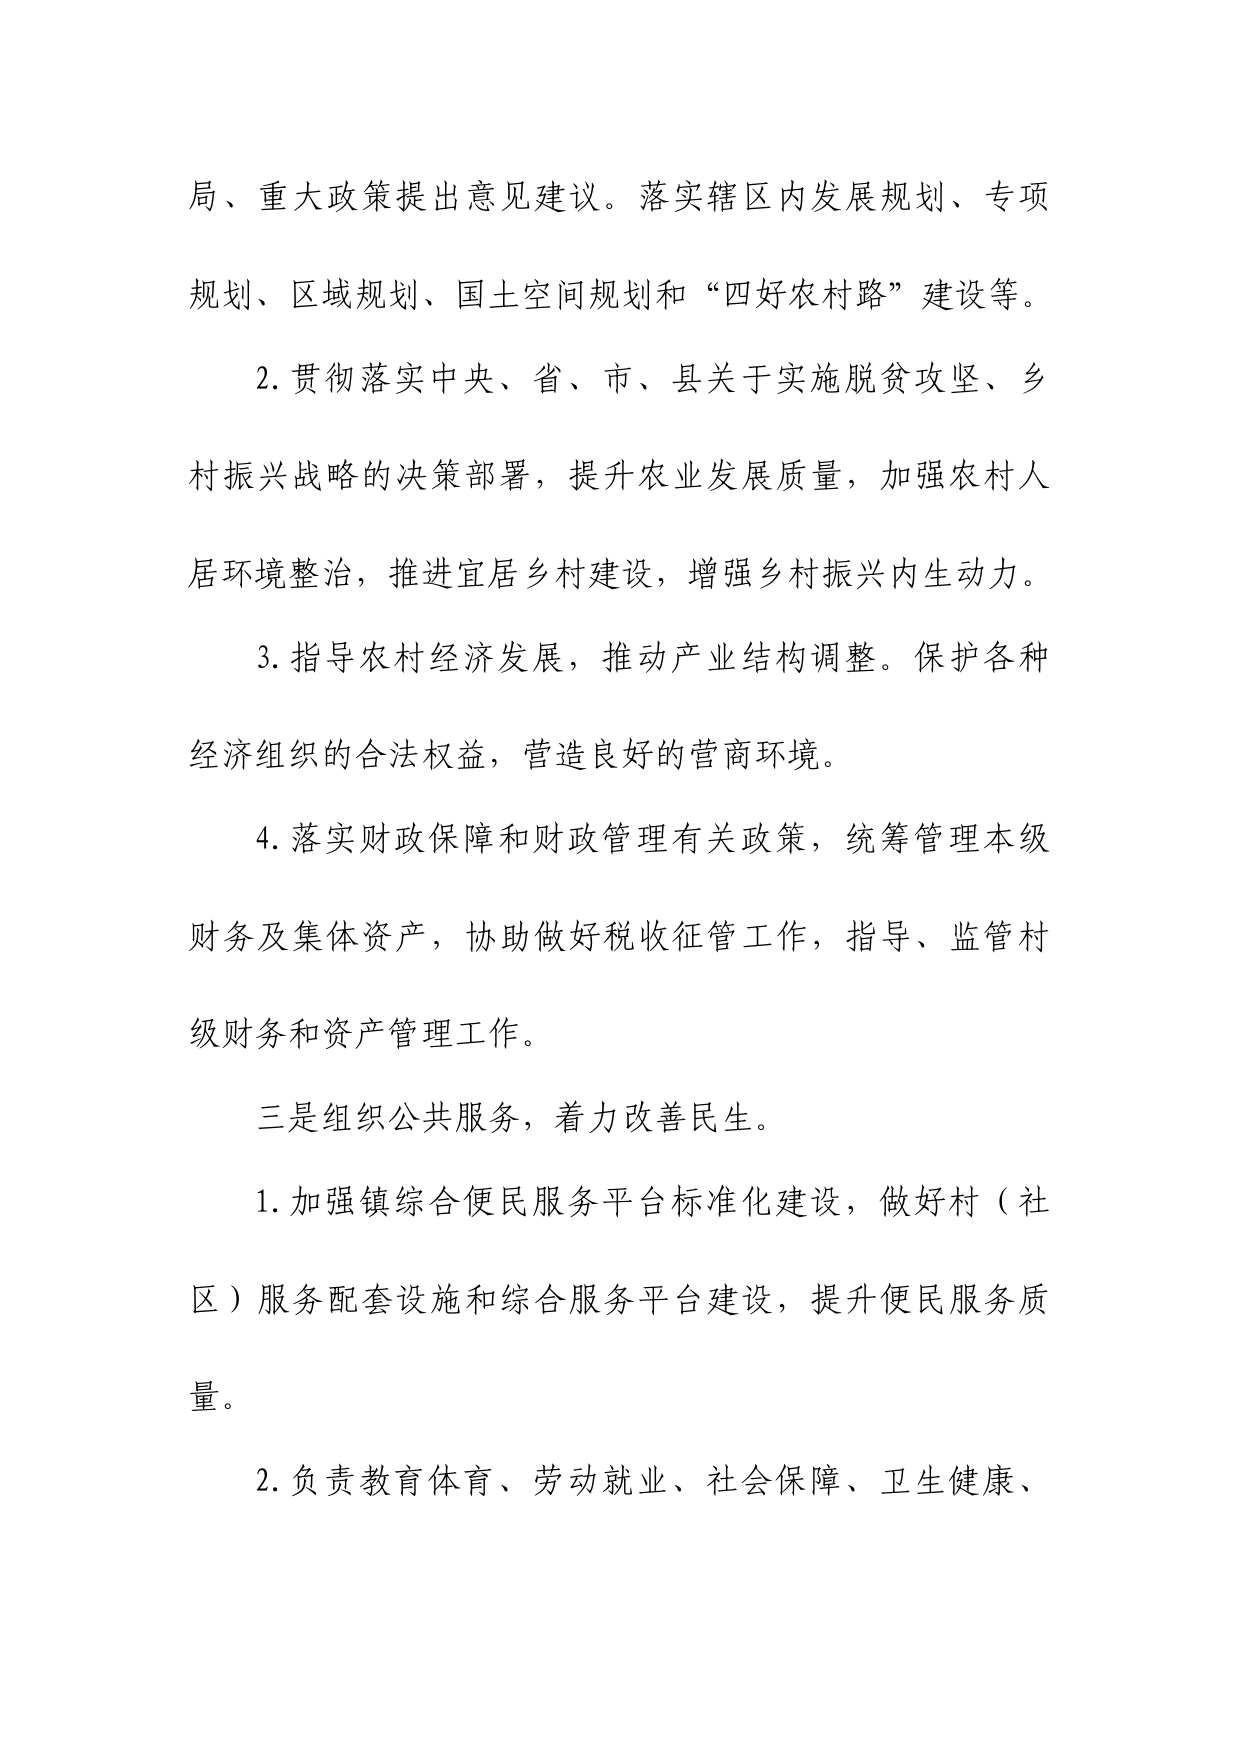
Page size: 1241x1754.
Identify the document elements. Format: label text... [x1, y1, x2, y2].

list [187, 162, 1053, 324]
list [187, 1446, 1053, 1511]
list 2.贯彻落实中央、省、市、县关于实施脱贫攻坚、乡村振兴战略的决策部署，提升农业发展质量，加强农村人居环境整治，推进宜居乡村建设，增强乡村振兴内生动力。 [187, 343, 1053, 603]
list 4.落实财政保障和财政管理有关政策，统筹管理本级财务及集体资产，协助做好税收征管工作，指导、监管村级财务和资产管理工作。 [187, 804, 1053, 1064]
list 三是组织公共服务，着力改善民生。 [187, 1083, 1053, 1148]
list 3.指导农村经济发展，推动产业结构调整。保护各种经济组织的合法权益，营造良好的营商环境。 [187, 622, 1053, 785]
list 1.加强镇综合便民服务平台标准化建设，做好村（社区）服务配套设施和综合服务平台建设，提升便民服务质量。 [187, 1167, 1053, 1427]
